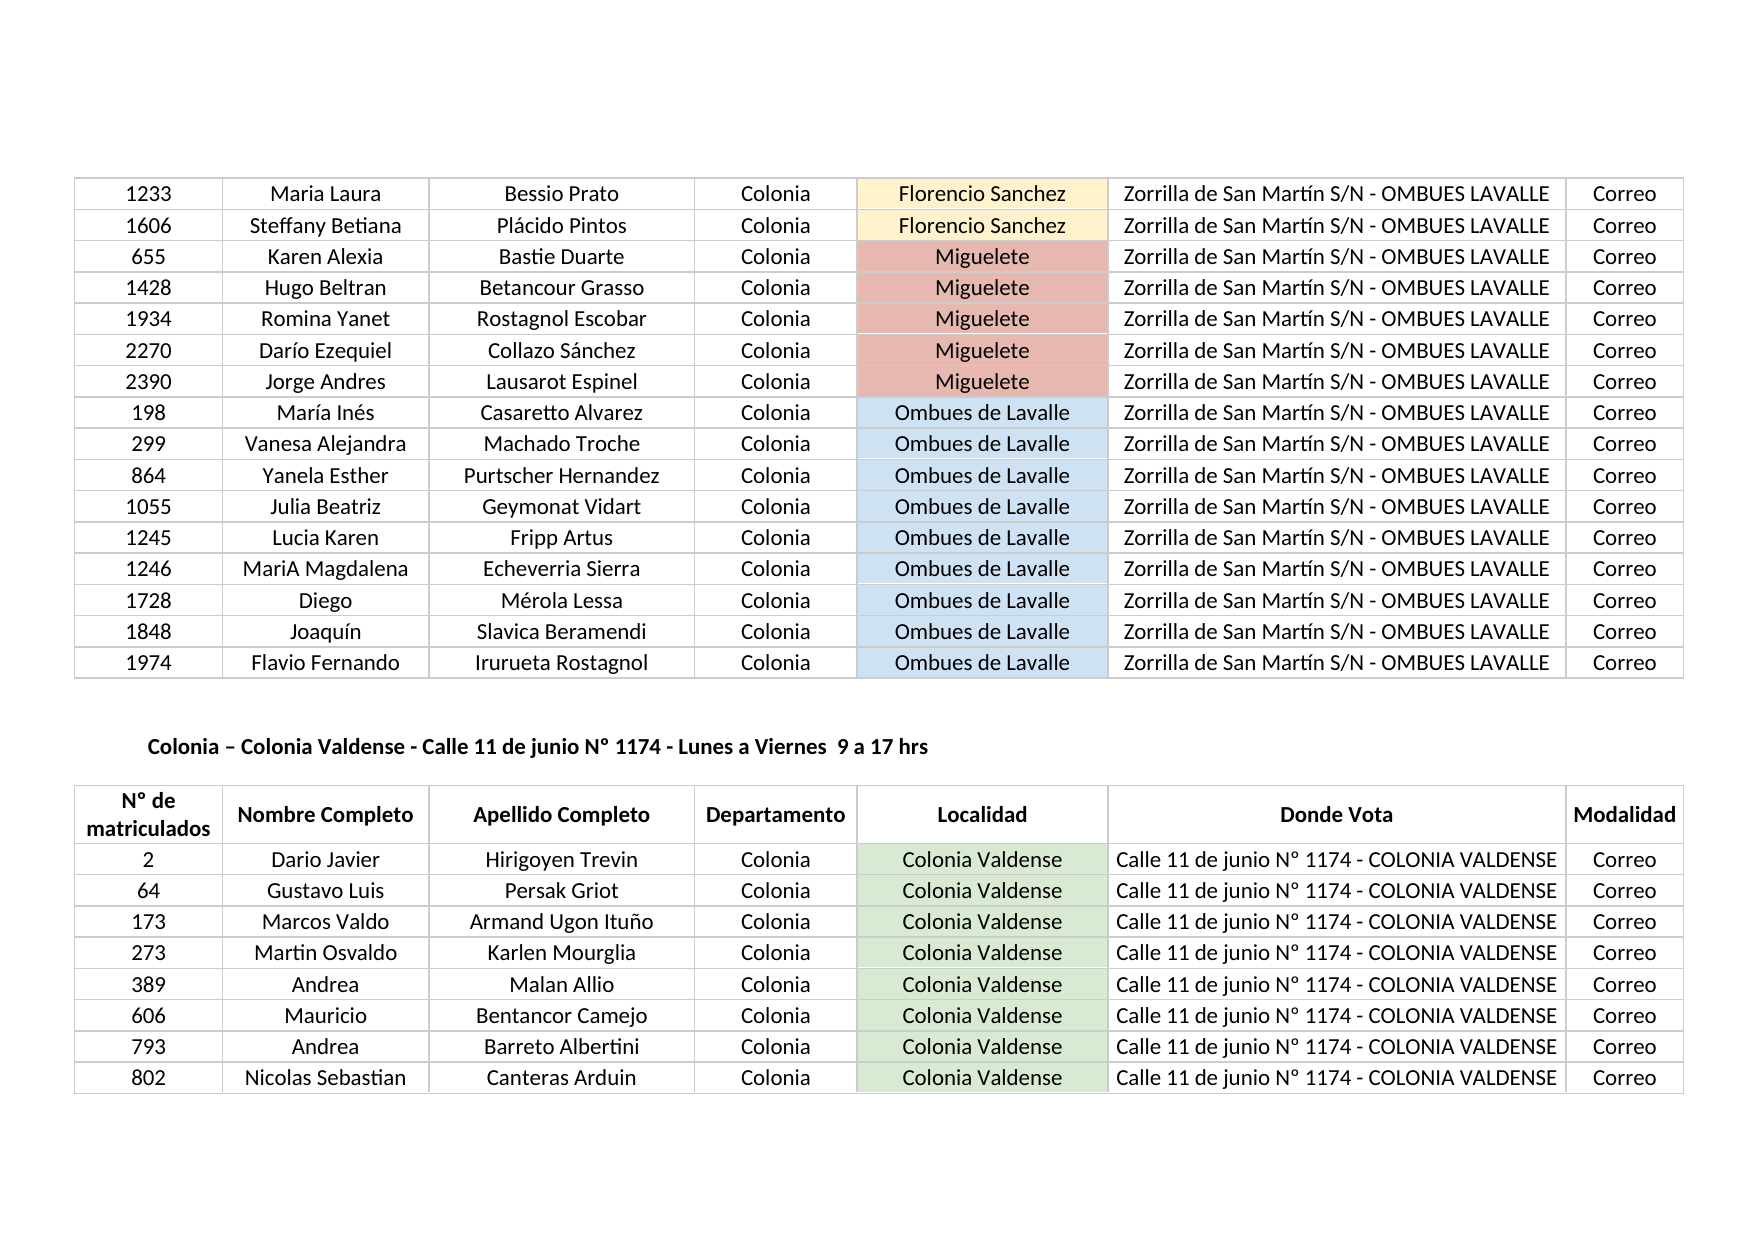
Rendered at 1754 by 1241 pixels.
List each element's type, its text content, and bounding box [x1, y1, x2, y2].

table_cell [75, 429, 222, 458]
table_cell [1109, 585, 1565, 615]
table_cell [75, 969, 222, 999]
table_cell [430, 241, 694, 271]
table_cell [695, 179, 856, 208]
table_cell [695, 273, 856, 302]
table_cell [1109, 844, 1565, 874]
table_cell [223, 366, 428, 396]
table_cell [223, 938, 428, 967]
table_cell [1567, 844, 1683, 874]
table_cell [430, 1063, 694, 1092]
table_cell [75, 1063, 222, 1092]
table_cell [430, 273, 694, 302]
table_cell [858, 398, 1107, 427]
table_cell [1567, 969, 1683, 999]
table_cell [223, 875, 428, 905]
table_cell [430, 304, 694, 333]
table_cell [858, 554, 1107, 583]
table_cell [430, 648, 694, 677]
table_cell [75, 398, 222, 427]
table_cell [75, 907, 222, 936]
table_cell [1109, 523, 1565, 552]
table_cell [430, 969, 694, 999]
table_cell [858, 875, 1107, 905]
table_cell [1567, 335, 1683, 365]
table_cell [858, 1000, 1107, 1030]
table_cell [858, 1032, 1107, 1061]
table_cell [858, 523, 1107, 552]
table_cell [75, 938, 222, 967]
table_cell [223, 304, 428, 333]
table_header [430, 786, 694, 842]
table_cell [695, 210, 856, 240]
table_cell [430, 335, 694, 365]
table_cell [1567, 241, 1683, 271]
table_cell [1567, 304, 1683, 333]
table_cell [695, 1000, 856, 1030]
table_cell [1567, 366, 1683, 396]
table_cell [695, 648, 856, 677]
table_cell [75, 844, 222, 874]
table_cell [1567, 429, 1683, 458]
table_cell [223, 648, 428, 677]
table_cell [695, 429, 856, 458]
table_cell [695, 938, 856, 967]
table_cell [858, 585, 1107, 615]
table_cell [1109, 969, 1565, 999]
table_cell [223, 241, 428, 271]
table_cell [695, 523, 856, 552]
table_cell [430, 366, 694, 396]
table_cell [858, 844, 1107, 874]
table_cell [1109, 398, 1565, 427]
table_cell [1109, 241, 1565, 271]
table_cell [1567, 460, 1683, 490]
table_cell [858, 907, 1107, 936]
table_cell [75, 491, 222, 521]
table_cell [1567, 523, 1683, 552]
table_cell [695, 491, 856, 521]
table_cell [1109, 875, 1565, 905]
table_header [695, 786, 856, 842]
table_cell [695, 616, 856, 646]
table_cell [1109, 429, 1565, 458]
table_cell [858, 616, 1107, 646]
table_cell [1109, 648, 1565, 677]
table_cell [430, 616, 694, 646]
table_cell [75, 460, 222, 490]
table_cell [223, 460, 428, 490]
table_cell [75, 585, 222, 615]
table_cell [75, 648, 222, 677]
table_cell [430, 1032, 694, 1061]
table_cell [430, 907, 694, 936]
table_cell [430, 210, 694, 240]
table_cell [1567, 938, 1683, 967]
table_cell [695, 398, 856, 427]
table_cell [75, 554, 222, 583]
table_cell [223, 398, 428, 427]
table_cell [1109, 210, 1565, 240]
text Colonia – Colonia Valdense - Calle 11 de junio Nº 1174 - Lunes a Viernes 9 a 17 hrs [148, 732, 1668, 760]
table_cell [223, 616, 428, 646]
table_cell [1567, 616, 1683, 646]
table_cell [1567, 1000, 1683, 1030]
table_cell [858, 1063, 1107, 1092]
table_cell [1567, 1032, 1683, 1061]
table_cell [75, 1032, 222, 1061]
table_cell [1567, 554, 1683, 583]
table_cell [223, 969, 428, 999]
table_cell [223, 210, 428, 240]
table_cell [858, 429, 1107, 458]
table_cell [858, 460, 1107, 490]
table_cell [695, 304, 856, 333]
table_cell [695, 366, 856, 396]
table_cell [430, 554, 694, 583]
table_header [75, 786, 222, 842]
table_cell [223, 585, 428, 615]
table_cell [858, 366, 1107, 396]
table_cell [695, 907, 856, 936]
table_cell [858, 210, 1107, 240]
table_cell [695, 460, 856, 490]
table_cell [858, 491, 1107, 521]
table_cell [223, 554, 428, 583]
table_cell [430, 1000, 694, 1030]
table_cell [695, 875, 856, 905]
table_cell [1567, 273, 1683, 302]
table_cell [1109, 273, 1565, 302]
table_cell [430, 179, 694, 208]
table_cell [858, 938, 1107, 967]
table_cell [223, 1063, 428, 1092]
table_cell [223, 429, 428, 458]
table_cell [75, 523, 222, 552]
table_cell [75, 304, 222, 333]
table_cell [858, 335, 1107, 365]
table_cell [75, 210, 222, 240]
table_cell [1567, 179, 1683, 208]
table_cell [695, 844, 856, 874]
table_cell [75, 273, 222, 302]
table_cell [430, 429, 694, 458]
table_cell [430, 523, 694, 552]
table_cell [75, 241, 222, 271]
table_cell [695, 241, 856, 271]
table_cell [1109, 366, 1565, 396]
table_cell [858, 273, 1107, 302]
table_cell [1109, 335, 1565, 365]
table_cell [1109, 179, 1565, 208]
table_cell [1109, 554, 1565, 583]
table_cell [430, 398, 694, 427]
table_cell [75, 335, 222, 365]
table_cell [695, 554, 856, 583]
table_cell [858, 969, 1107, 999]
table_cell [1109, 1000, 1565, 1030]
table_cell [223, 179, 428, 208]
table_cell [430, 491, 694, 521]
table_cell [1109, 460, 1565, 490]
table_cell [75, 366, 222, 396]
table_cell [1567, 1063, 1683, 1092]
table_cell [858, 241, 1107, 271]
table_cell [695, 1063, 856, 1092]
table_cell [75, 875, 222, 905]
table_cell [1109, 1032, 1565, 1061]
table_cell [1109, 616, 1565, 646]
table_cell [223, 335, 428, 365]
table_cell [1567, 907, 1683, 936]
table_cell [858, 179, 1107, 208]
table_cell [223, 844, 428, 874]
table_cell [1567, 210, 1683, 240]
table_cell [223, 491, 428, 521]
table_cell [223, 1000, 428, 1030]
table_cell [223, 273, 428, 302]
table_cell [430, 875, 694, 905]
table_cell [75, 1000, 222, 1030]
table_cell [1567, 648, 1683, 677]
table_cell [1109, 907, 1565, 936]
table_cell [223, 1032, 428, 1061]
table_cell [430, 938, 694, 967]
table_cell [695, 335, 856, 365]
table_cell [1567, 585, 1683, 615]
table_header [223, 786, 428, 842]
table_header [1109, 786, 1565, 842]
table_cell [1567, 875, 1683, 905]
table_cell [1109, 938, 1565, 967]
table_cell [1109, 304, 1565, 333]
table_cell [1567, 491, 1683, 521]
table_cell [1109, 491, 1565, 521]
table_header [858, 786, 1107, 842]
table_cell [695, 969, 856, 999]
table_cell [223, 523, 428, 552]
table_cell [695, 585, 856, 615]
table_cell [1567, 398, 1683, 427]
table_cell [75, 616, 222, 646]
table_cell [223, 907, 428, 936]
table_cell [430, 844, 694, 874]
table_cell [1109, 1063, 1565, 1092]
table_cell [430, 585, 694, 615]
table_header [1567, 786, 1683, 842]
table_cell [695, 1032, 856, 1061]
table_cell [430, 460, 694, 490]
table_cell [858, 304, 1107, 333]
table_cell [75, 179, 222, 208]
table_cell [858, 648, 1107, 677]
